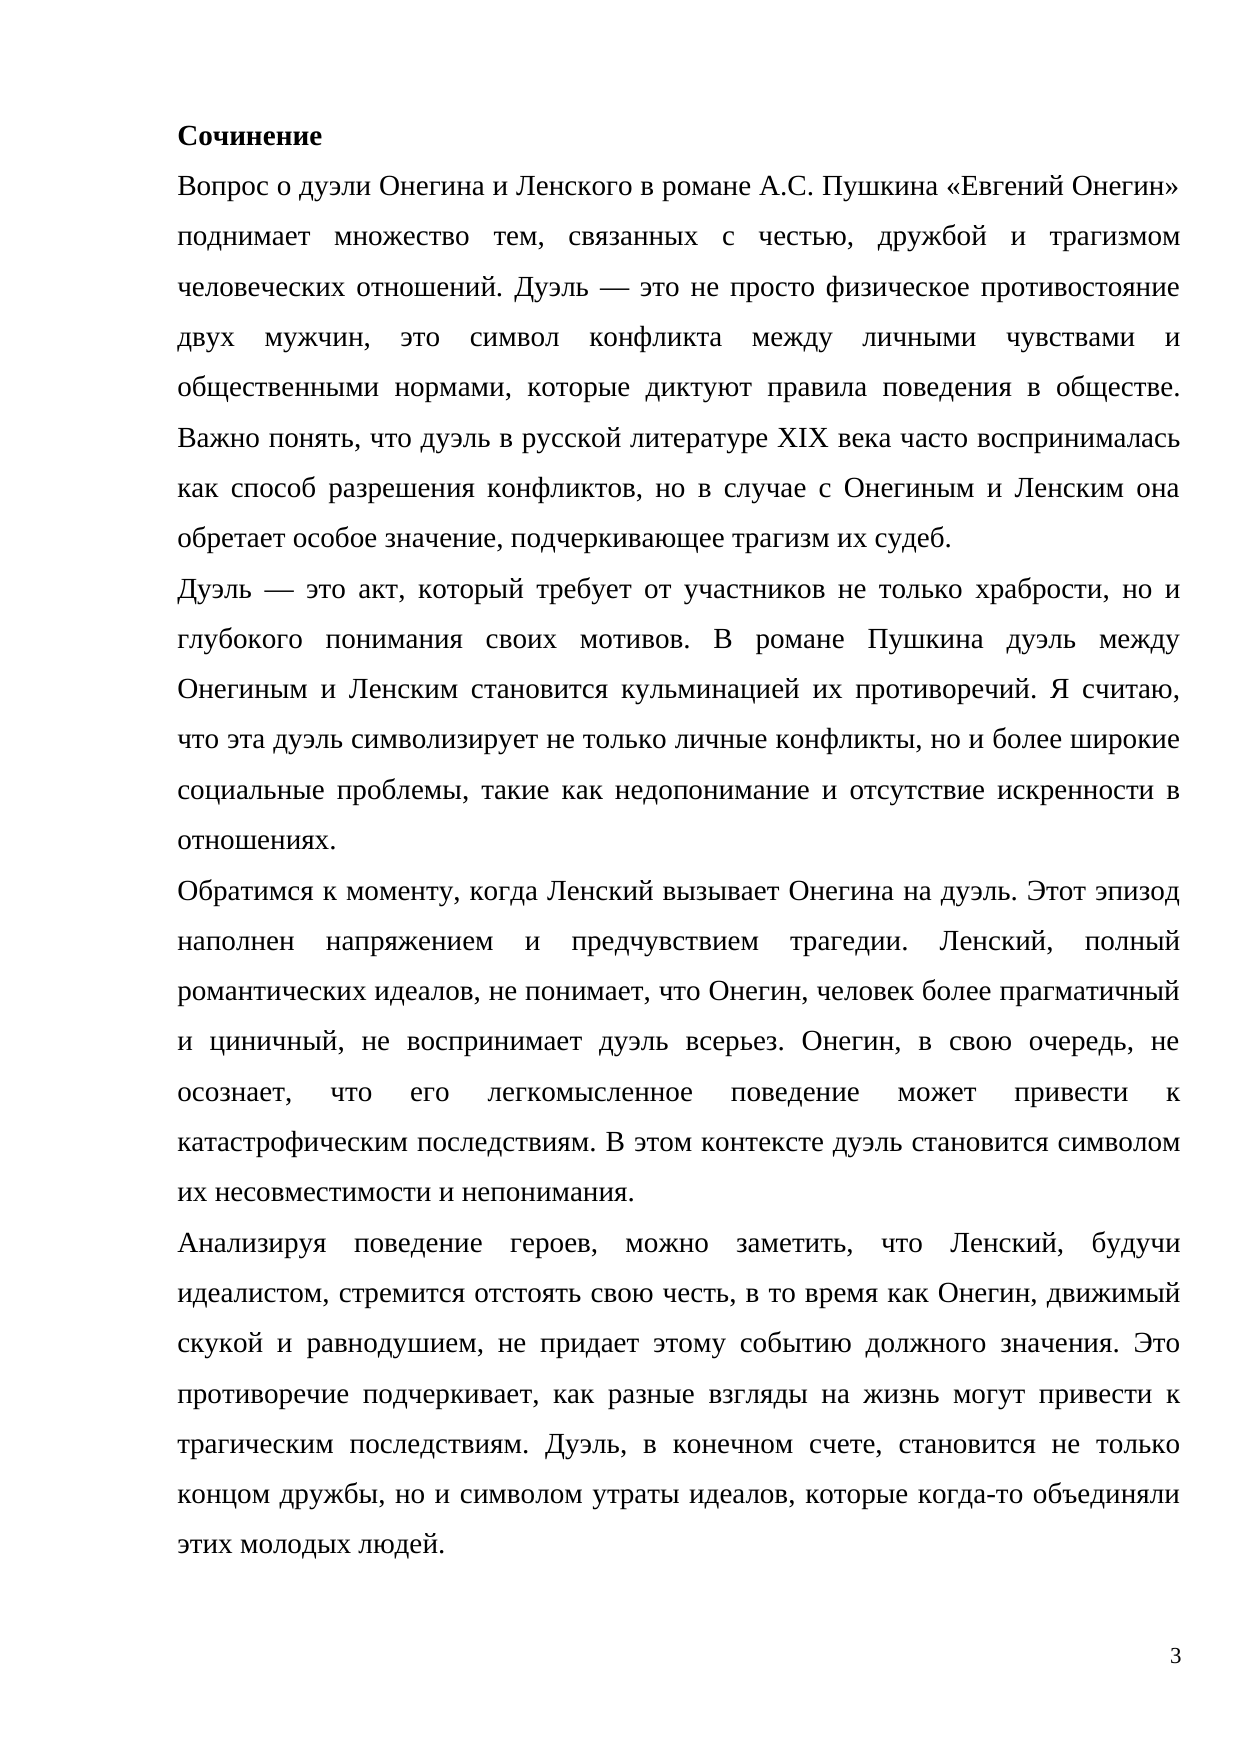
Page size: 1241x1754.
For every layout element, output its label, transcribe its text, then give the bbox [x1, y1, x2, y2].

text Вопрос о дуэли Онегина и Ленского в романе А.С. Пушкина «Евгений Онегин» поднимает множество тем, связанных с честью, дружбой и трагизмом человеческих отношений. Дуэль — это не просто физическое противостояние двух мужчин, это символ конфликта между личными чувствами и общественными нормами, которые диктуют правила поведения в обществе. Важно понять, что дуэль в русской литературе XIX века часто воспринималась как способ разрешения конфликтов, но в случае с Онегиным и Ленским она обретает особое значение, подчеркивающее трагизм их судеб. [177, 168, 1181, 554]
subtitle Сочинение [177, 118, 1181, 152]
text Дуэль — это акт, который требует от участников не только храбрости, но и глубокого понимания своих мотивов. В романе Пушкина дуэль между Онегиным и Ленским становится кульминацией их противоречий. Я считаю, что эта дуэль символизирует не только личные конфликты, но и более широкие социальные проблемы, такие как недопонимание и отсутствие искренности в отношениях. [177, 571, 1181, 856]
text Обратимся к моменту, когда Ленский вызывает Онегина на дуэль. Этот эпизод наполнен напряжением и предчувствием трагедии. Ленский, полный романтических идеалов, не понимает, что Онегин, человек более прагматичный и циничный, не воспринимает дуэль всерьез. Онегин, в свою очередь, не осознает, что его легкомысленное поведение может привести к катастрофическим последствиям. В этом контексте дуэль становится символом их несовместимости и непонимания. [177, 873, 1181, 1208]
text Анализируя поведение героев, можно заметить, что Ленский, будучи идеалистом, стремится отстоять свою честь, в то время как Онегин, движимый скукой и равнодушием, не придает этому событию должного значения. Это противоречие подчеркивает, как разные взгляды на жизнь могут привести к трагическим последствиям. Дуэль, в конечном счете, становится не только концом дружбы, но и символом утраты идеалов, которые когда-то объединяли этих молодых людей. [177, 1225, 1181, 1560]
